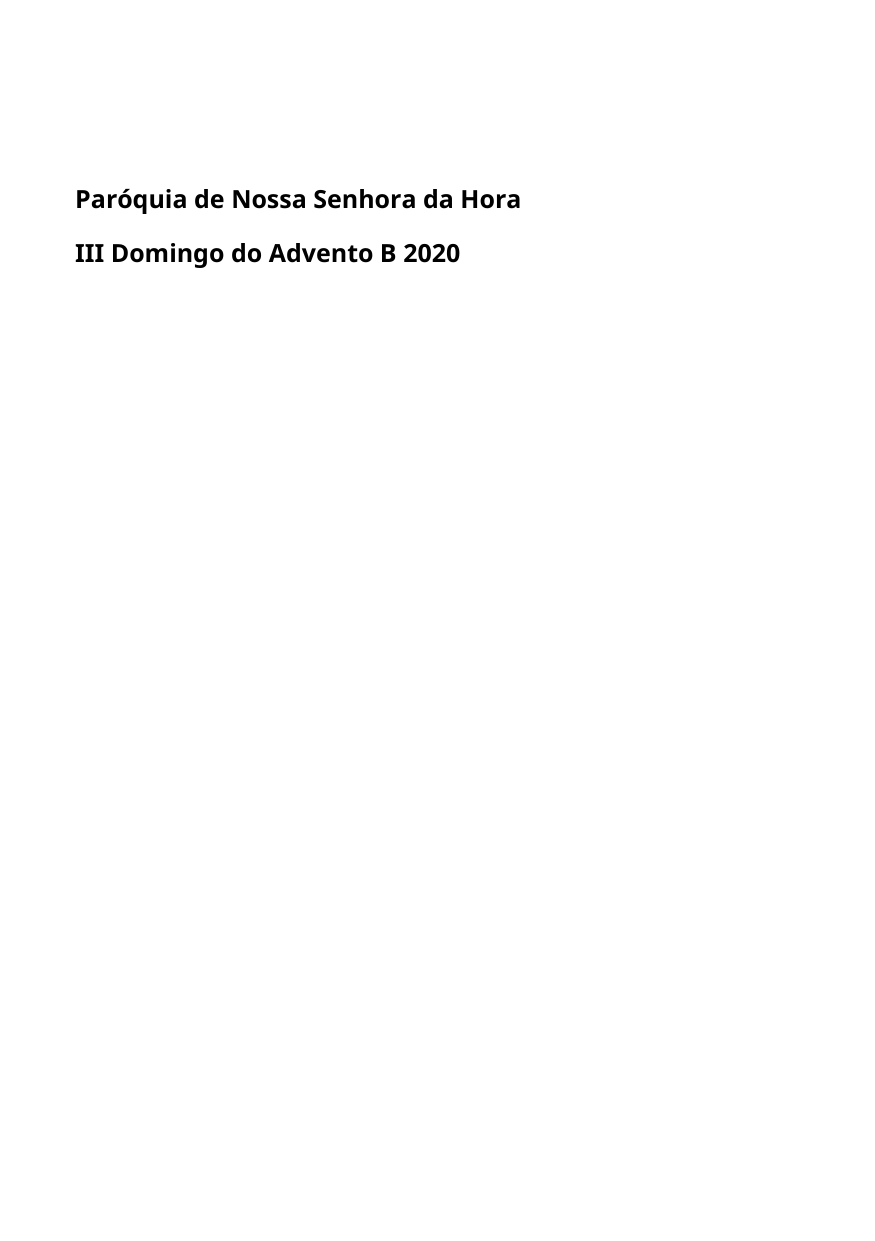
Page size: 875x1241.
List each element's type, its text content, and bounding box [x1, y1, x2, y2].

text Paróquia de Nossa Senhora da Hora [75, 182, 799, 216]
text III Domingo do Advento B 2020 [75, 235, 799, 269]
